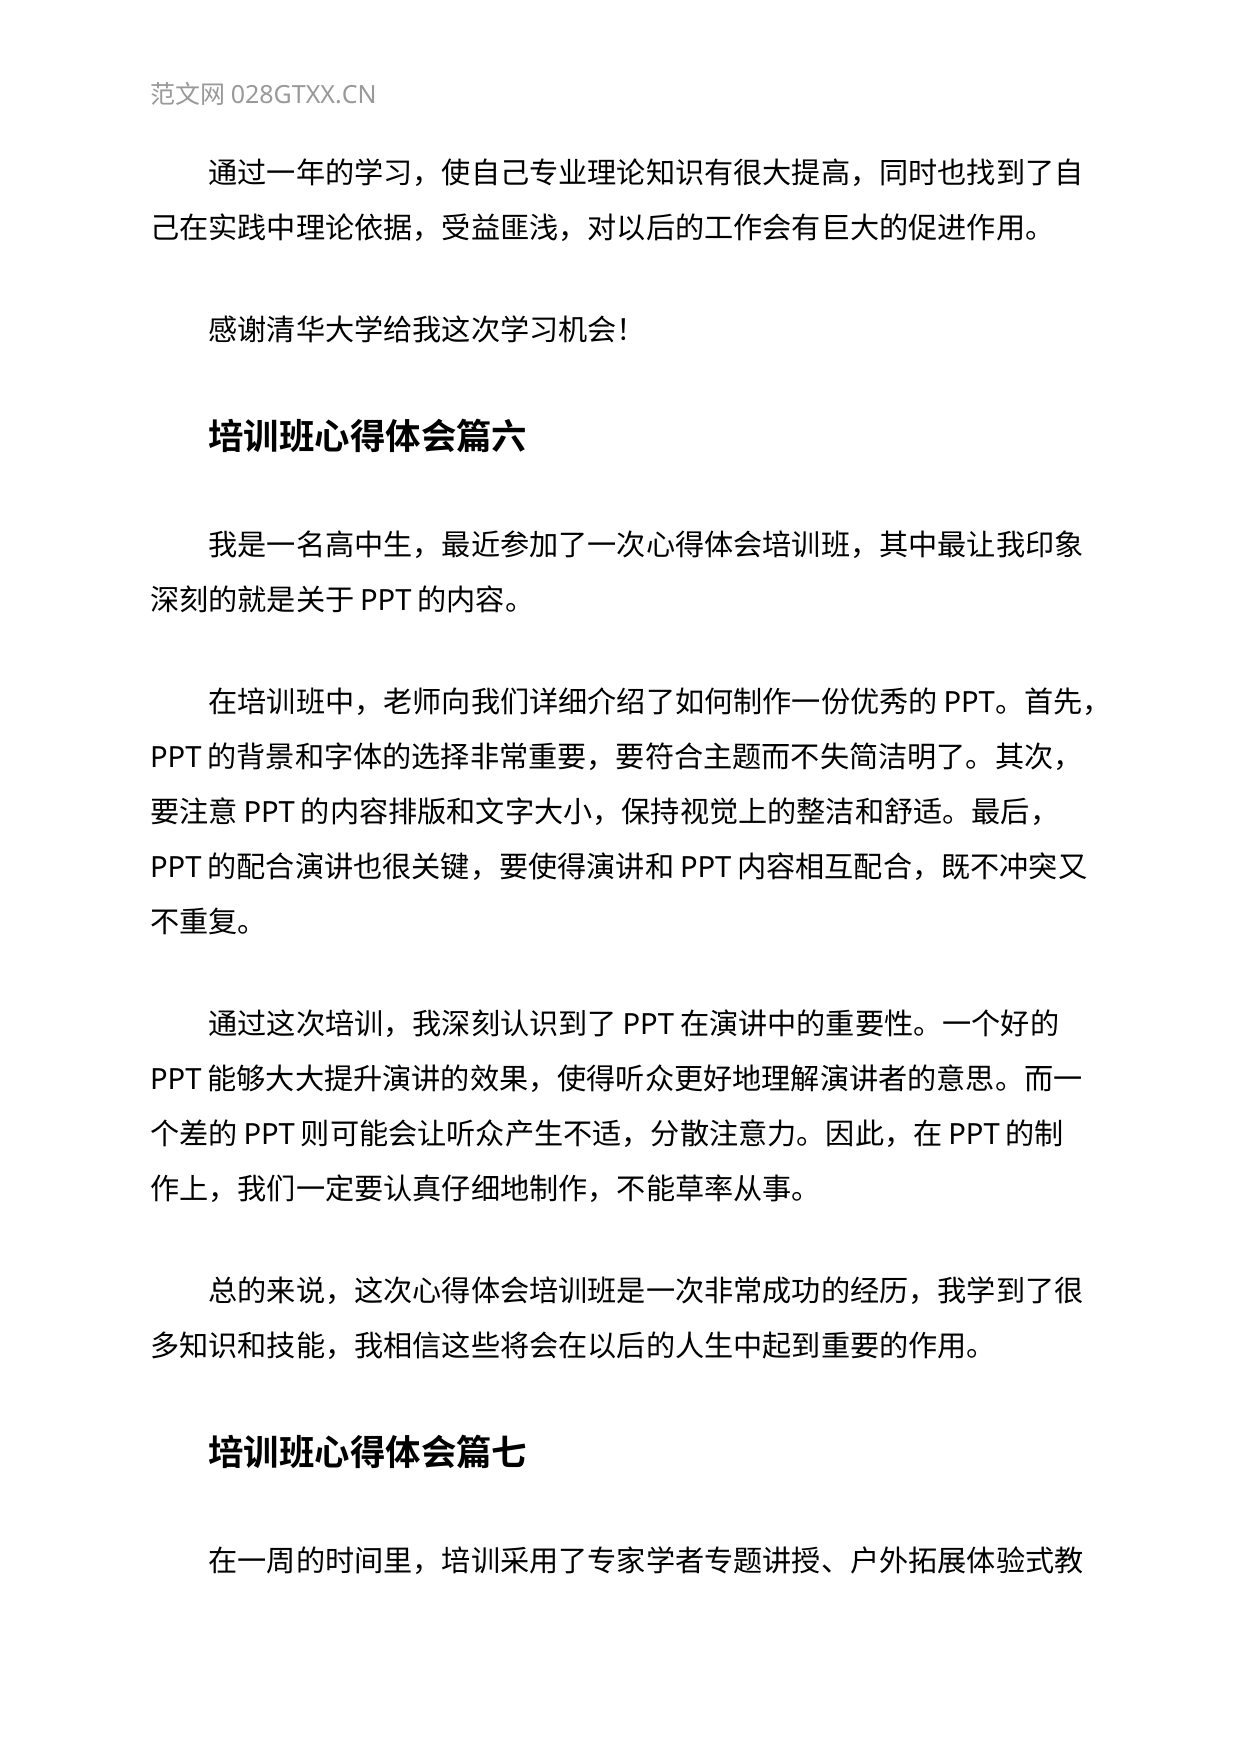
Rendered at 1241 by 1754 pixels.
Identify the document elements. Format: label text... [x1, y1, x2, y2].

text 在培训班中，老师向我们详细介绍了如何制作一份优秀的PPT。首先，PPT的背景和字体的选择非常重要，要符合主题而不失简洁明了。其次，要注意PPT的内容排版和文字大小，保持视觉上的整洁和舒适。最后，PPT的配合演讲也很关键，要使得演讲和PPT内容相互配合，既不冲突又不重复。 [150, 679, 1090, 941]
text 培训班心得体会篇七 [150, 1424, 1090, 1475]
text 感谢清华大学给我这次学习机会！ [150, 307, 1090, 349]
text 通过一年的学习，使自己专业理论知识有很大提高，同时也找到了自己在实践中理论依据，受益匪浅，对以后的工作会有巨大的促进作用。 [150, 150, 1090, 247]
text 培训班心得体会篇六 [150, 408, 1090, 460]
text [150, 1537, 1090, 1580]
text 通过这次培训，我深刻认识到了PPT在演讲中的重要性。一个好的PPT能够大大提升演讲的效果，使得听众更好地理解演讲者的意思。而一个差的PPT则可能会让听众产生不适，分散注意力。因此，在PPT的制作上，我们一定要认真仔细地制作，不能草率从事。 [150, 1001, 1090, 1208]
text 我是一名高中生，最近参加了一次心得体会培训班，其中最让我印象深刻的就是关于PPT的内容。 [150, 522, 1090, 619]
text 总的来说，这次心得体会培训班是一次非常成功的经历，我学到了很多知识和技能，我相信这些将会在以后的人生中起到重要的作用。 [150, 1267, 1090, 1364]
